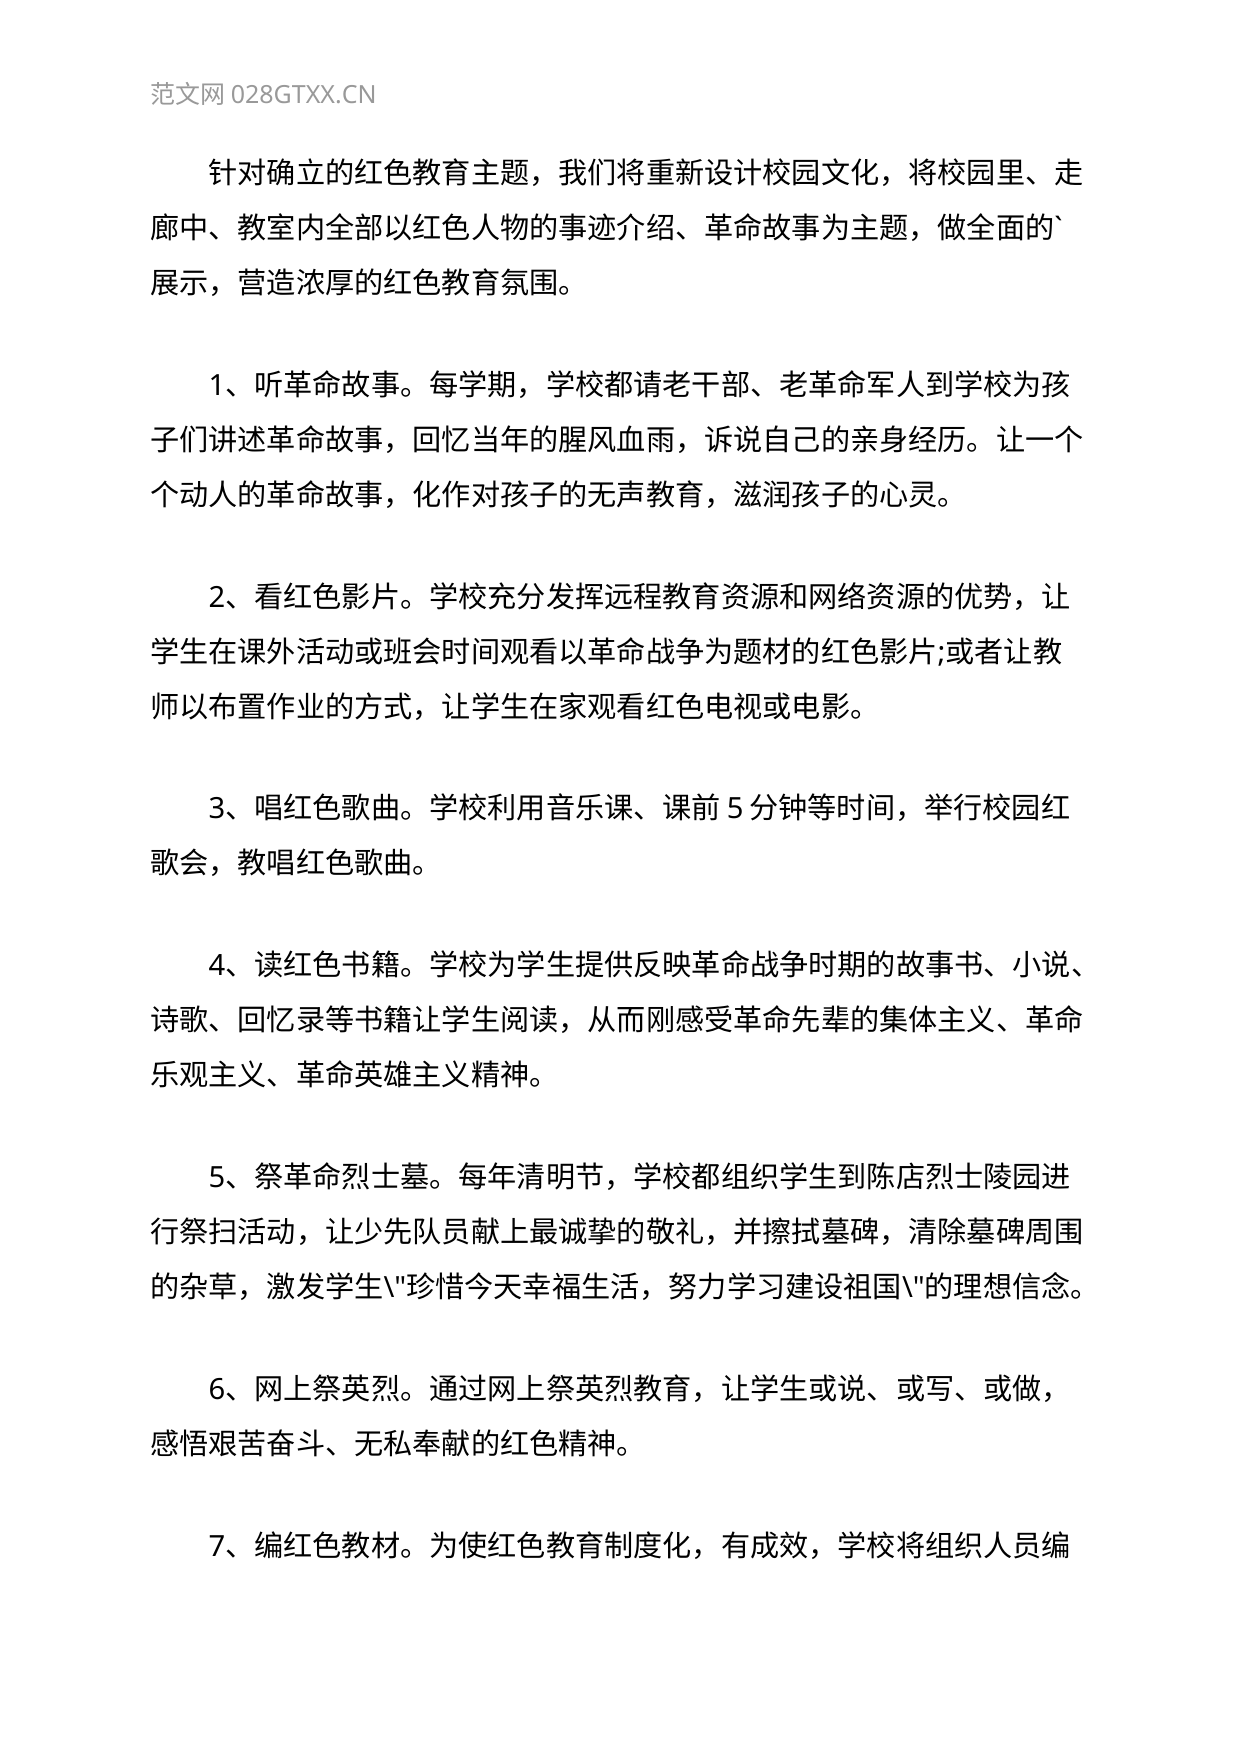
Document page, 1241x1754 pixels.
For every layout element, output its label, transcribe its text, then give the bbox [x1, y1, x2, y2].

text 2、看红色影片。学校充分发挥远程教育资源和网络资源的优势，让学生在课外活动或班会时间观看以革命战争为题材的红色影片;或者让教师以布置作业的方式，让学生在家观看红色电视或电影。 [150, 573, 1090, 726]
text 4、读红色书籍。学校为学生提供反映革命战争时期的故事书、小说、诗歌、回忆录等书籍让学生阅读，从而刚感受革命先辈的集体主义、革命乐观主义、革命英雄主义精神。 [150, 942, 1090, 1094]
text 针对确立的红色教育主题，我们将重新设计校园文化，将校园里、走廊中、教室内全部以红色人物的事迹介绍、革命故事为主题，做全面的`展示，营造浓厚的红色教育氛围。 [150, 150, 1090, 302]
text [150, 1522, 1090, 1564]
text 6、网上祭英烈。通过网上祭英烈教育，让学生或说、或写、或做，感悟艰苦奋斗、无私奉献的红色精神。 [150, 1365, 1090, 1463]
text 3、唱红色歌曲。学校利用音乐课、课前5分钟等时间，举行校园红歌会，教唱红色歌曲。 [150, 785, 1090, 882]
text 1、听革命故事。每学期，学校都请老干部、老革命军人到学校为孩子们讲述革命故事，回忆当年的腥风血雨，诉说自己的亲身经历。让一个个动人的革命故事，化作对孩子的无声教育，滋润孩子的心灵。 [150, 362, 1090, 514]
text 5、祭革命烈士墓。每年清明节，学校都组织学生到陈店烈士陵园进行祭扫活动，让少先队员献上最诚挚的敬礼，并擦拭墓碑，清除墓碑周围的杂草，激发学生\"珍惜今天幸福生活，努力学习建设祖国\"的理想信念。 [150, 1153, 1090, 1306]
